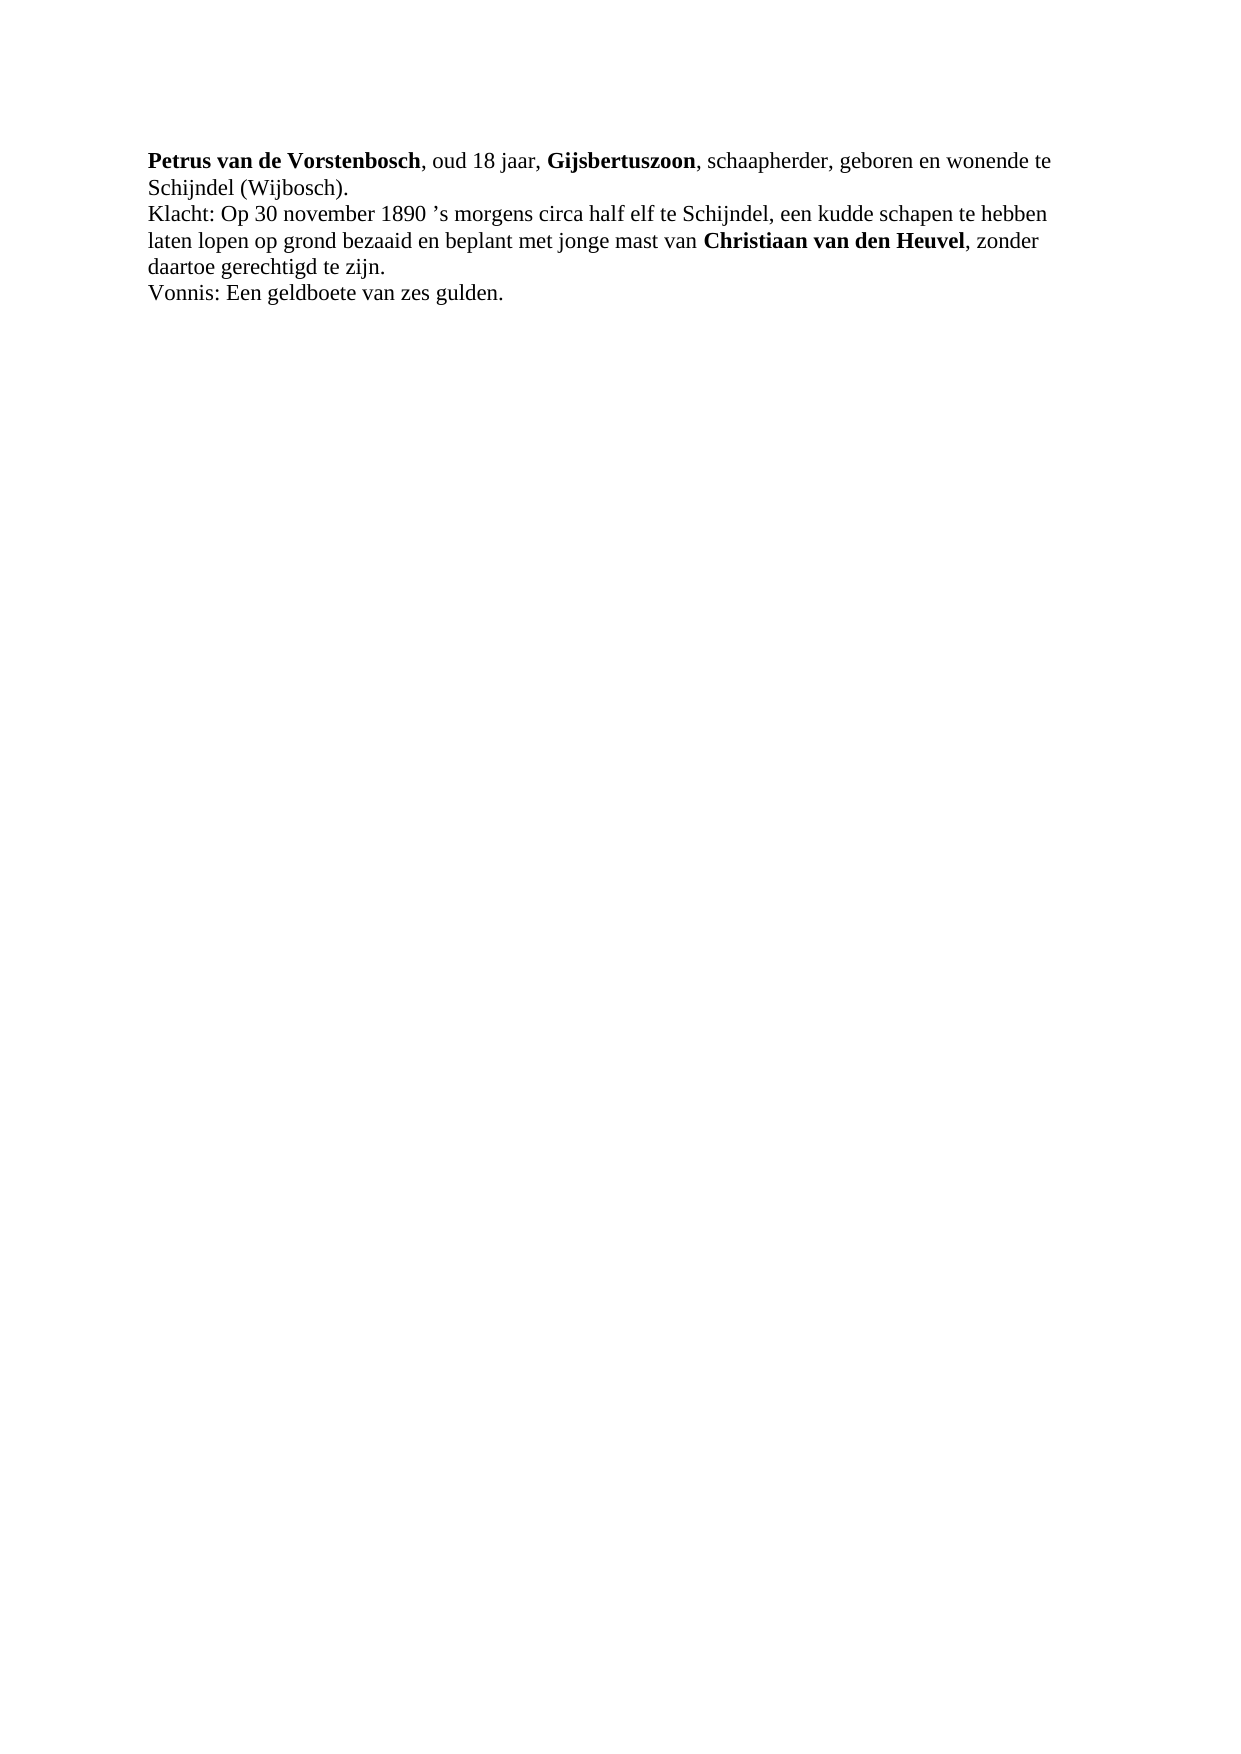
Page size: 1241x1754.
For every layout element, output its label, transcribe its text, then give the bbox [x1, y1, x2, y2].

text Vonnis: Een geldboete van zes gulden. [148, 279, 1093, 306]
text Petrus van de Vorstenbosch, oud 18 jaar, Gijsbertuszoon, schaapherder, geboren en wonende te Schijndel (Wijbosch). [148, 148, 1093, 200]
text Klacht: Op 30 november 1890 ’s morgens circa half elf te Schijndel, een kudde schapen te hebben laten lopen op grond bezaaid en beplant met jonge mast van Christiaan van den Heuvel, zonder daartoe gerechtigd te zijn. [148, 200, 1093, 279]
